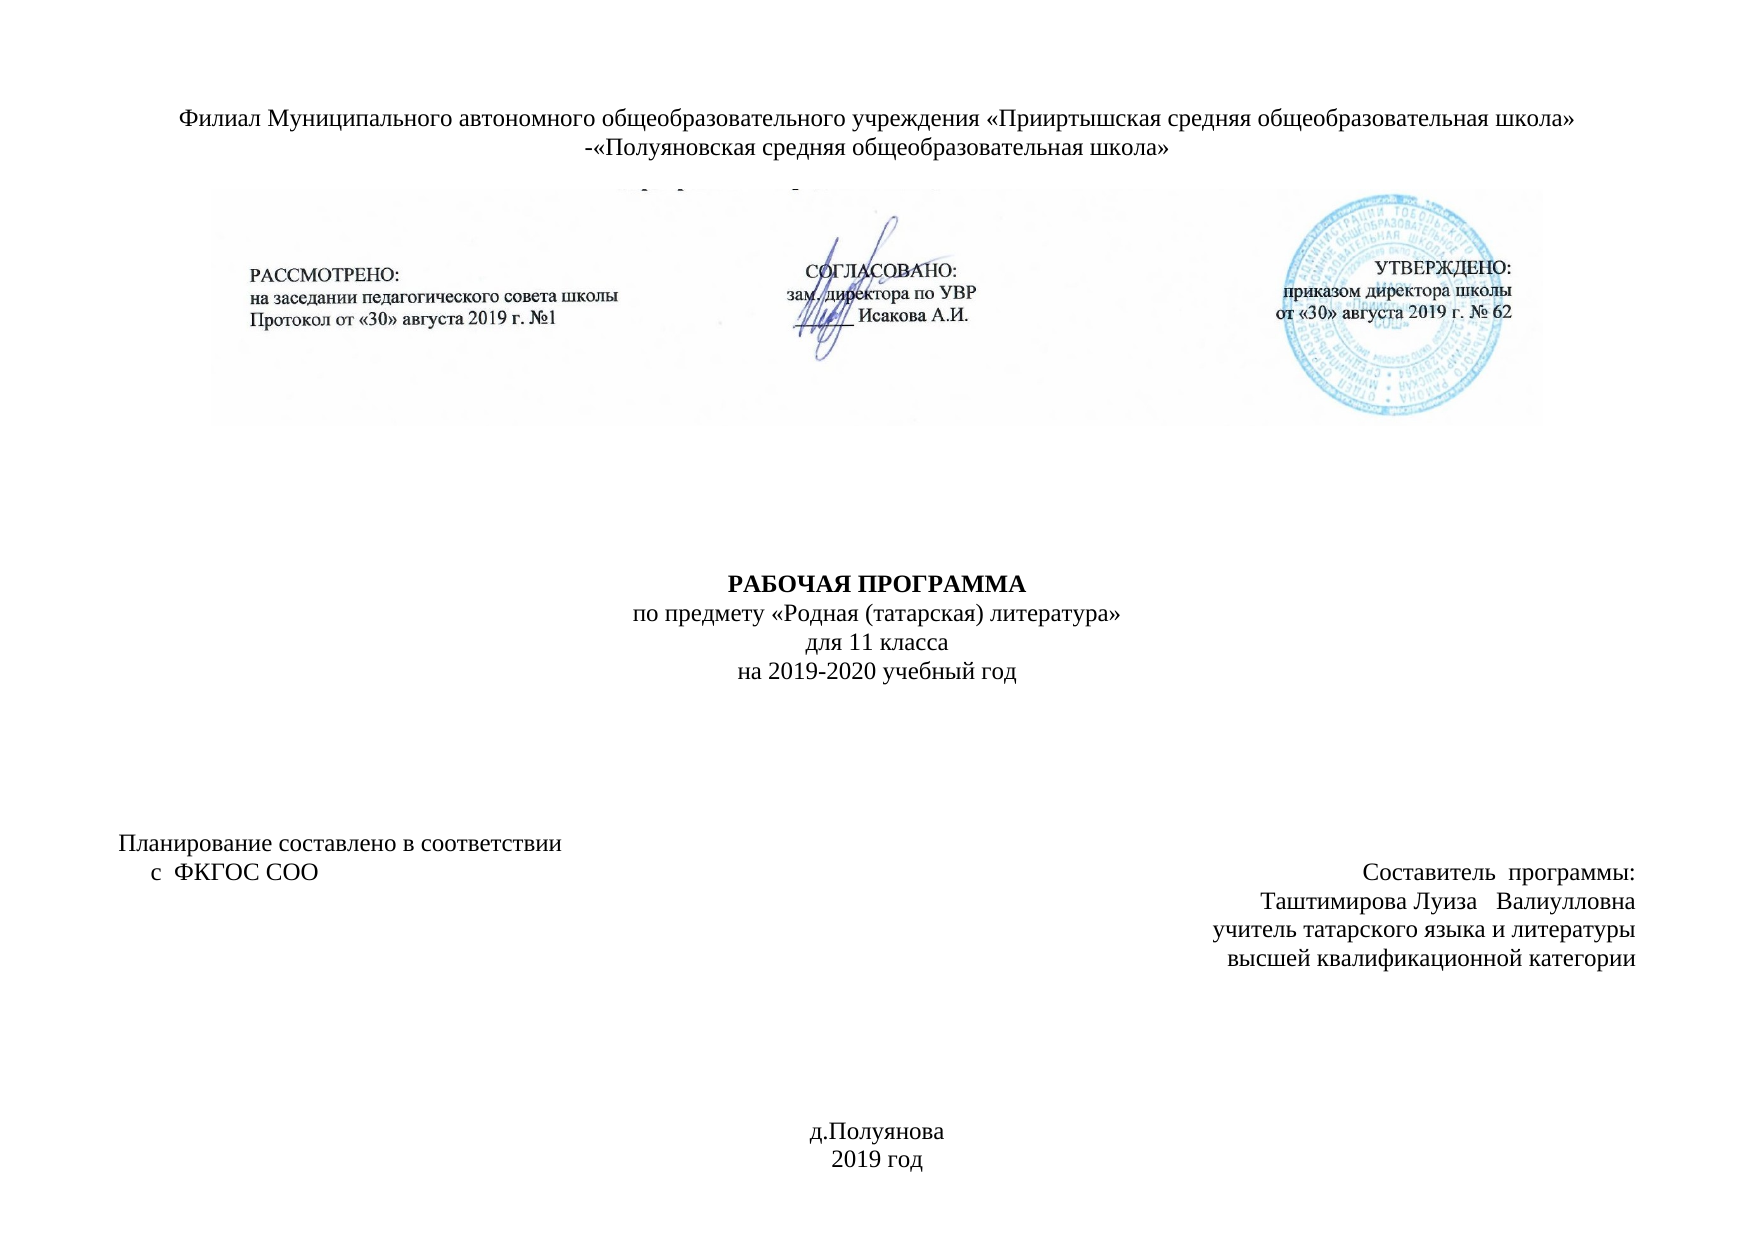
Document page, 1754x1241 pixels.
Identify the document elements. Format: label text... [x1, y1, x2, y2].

text д.Полуянова [118, 1116, 1636, 1144]
text для 11 класса [118, 627, 1636, 656]
text 2019 год [118, 1144, 1636, 1173]
text на 2019-2020 учебный год [118, 656, 1636, 684]
text с ФКГОС СОО Составитель программы: Таштимирова Луиза Валиулловна [118, 857, 1636, 914]
picture [210, 189, 1544, 426]
text Планирование составлено в соответствии [118, 828, 1636, 857]
text по предмету «Родная (татарская) литература» [118, 598, 1636, 627]
text Филиал Муниципального автономного общеобразовательного учреждения «Прииртышская средняя общеобразовательная школа» [118, 103, 1636, 132]
text высшей квалификационной категории [118, 943, 1636, 972]
text учитель татарского языка и литературы [118, 914, 1636, 943]
text -«Полуяновская средняя общеобразовательная школа» [118, 132, 1636, 161]
text РАБОЧАЯ ПРОГРАММА [118, 569, 1636, 598]
